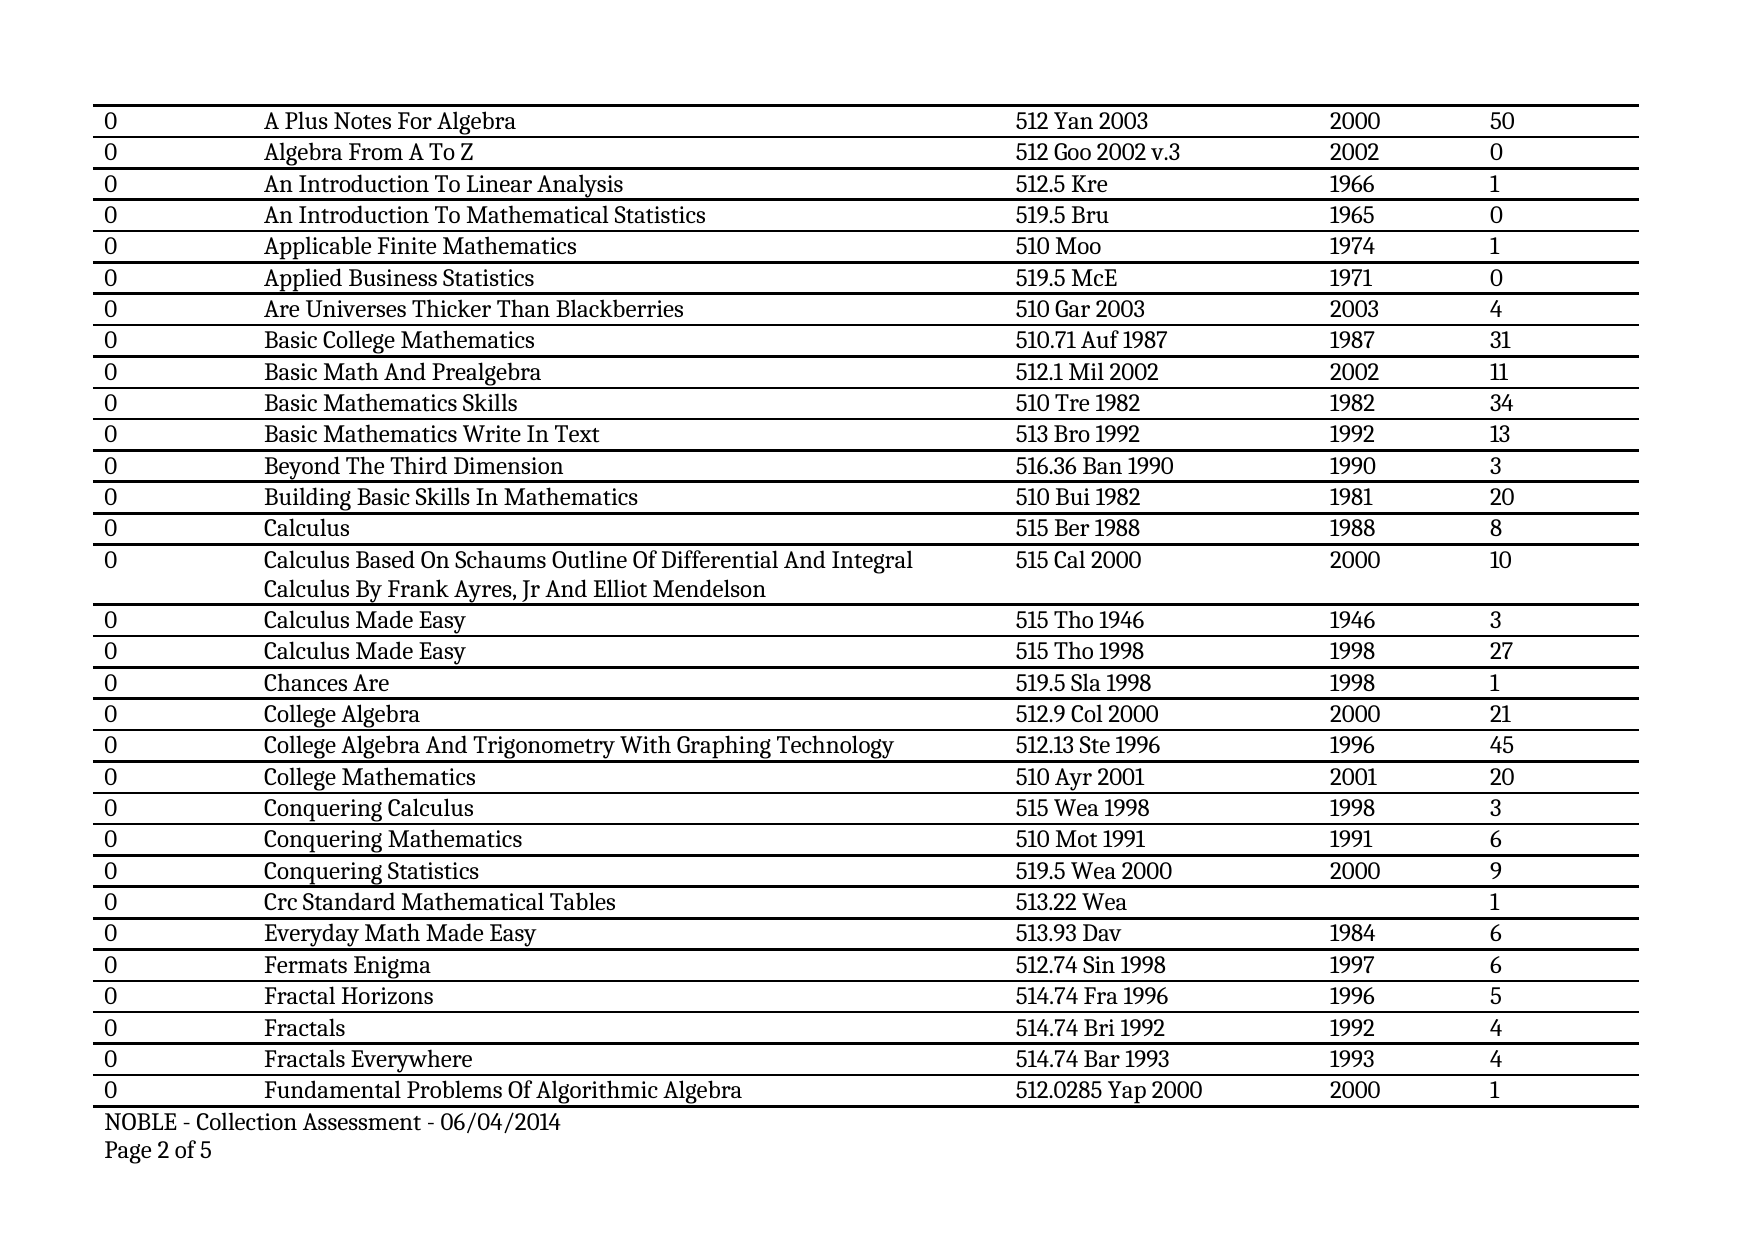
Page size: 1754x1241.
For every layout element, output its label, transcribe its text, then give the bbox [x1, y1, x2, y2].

table_cell 0 [93, 358, 253, 386]
table_cell Conquering Statistics [253, 857, 999, 885]
table_cell 6 [1479, 825, 1638, 854]
table_cell 1992 [1319, 420, 1478, 449]
table_cell 512 Goo 2002 v.3 [999, 138, 1319, 167]
table_cell 1996 [1319, 731, 1478, 760]
table_cell 516.36 Ban 1990 [999, 452, 1319, 480]
table_cell 519.5 McE [999, 264, 1319, 292]
table_cell Basic Mathematics Write In Text [253, 420, 999, 449]
table_cell 1946 [1319, 606, 1478, 634]
table_cell 20 [1479, 763, 1638, 791]
table_cell Basic Mathematics Skills [253, 389, 999, 418]
table_cell Fractals Everywhere [253, 1045, 999, 1073]
table_cell Calculus [253, 515, 999, 543]
table_cell 4 [1479, 1013, 1638, 1042]
table_cell 0 [93, 170, 253, 198]
table_cell 0 [93, 483, 253, 512]
table_cell 1996 [1319, 982, 1478, 1011]
table_cell 519.5 Sla 1998 [999, 669, 1319, 697]
table_cell 0 [93, 606, 253, 634]
table_cell 0 [93, 951, 253, 979]
table_cell 3 [1479, 452, 1638, 480]
table_cell 31 [1479, 326, 1638, 355]
table_cell 510 Tre 1982 [999, 389, 1319, 418]
table_cell 512.74 Sin 1998 [999, 951, 1319, 979]
table_cell Fractals [253, 1013, 999, 1042]
table_cell 2000 [1319, 1076, 1478, 1105]
table_cell Are Universes Thicker Than Blackberries [253, 295, 999, 324]
table_cell 512.1 Mil 2002 [999, 358, 1319, 386]
table_cell 512 Yan 2003 [999, 107, 1319, 136]
table_cell 13 [1479, 420, 1638, 449]
table_cell 3 [1479, 794, 1638, 823]
table_cell 0 [93, 546, 253, 603]
table_cell 510 Bui 1982 [999, 483, 1319, 512]
table_cell 2002 [1319, 358, 1478, 386]
table_cell 1965 [1319, 201, 1478, 229]
table_cell 21 [1479, 700, 1638, 729]
table_cell 27 [1479, 637, 1638, 666]
table_cell 2000 [1319, 107, 1478, 136]
table_cell 0 [93, 825, 253, 854]
table_cell 6 [1479, 951, 1638, 979]
table_cell 0 [93, 888, 253, 917]
table_cell 513.22 Wea [999, 888, 1319, 917]
table_cell 0 [93, 1013, 253, 1042]
table_cell Calculus Based On Schaums Outline Of Differential And Integral Calculus By Frank Ayres, Jr And Elliot Mendelson [253, 546, 999, 603]
table_cell 1998 [1319, 794, 1478, 823]
table_cell 1988 [1319, 515, 1478, 543]
table_cell 510 Mot 1991 [999, 825, 1319, 854]
table_cell 6 [1479, 920, 1638, 948]
table_cell Applied Business Statistics [253, 264, 999, 292]
table_cell Fundamental Problems Of Algorithmic Algebra [253, 1076, 999, 1105]
table_cell 2002 [1319, 138, 1478, 167]
table_cell College Mathematics [253, 763, 999, 791]
table_cell 5 [1479, 982, 1638, 1011]
table_cell Conquering Mathematics [253, 825, 999, 854]
table_cell 1974 [1319, 232, 1478, 261]
table_cell 2001 [1319, 763, 1478, 791]
table_cell 1998 [1319, 669, 1478, 697]
table_cell 0 [93, 857, 253, 885]
table_cell Beyond The Third Dimension [253, 452, 999, 480]
table_cell 0 [93, 794, 253, 823]
table_cell Basic Math And Prealgebra [253, 358, 999, 386]
table_cell [1319, 888, 1478, 917]
table_cell Calculus Made Easy [253, 606, 999, 634]
table_cell 1 [1479, 1076, 1638, 1105]
table_cell 512.5 Kre [999, 170, 1319, 198]
table_cell 0 [1479, 264, 1638, 292]
table_cell Chances Are [253, 669, 999, 697]
table_cell 1966 [1319, 170, 1478, 198]
table_cell College Algebra And Trigonometry With Graphing Technology [253, 731, 999, 760]
table_cell 0 [93, 295, 253, 324]
table_cell 0 [93, 700, 253, 729]
table_cell An Introduction To Mathematical Statistics [253, 201, 999, 229]
table_cell College Algebra [253, 700, 999, 729]
table_cell 1990 [1319, 452, 1478, 480]
table_cell A Plus Notes For Algebra [253, 107, 999, 136]
table_cell 0 [93, 763, 253, 791]
table_cell 1 [1479, 170, 1638, 198]
table_cell 0 [93, 107, 253, 136]
table_cell 0 [93, 264, 253, 292]
table_cell 514.74 Bri 1992 [999, 1013, 1319, 1042]
table_cell 515 Ber 1988 [999, 515, 1319, 543]
table_cell Fermats Enigma [253, 951, 999, 979]
table_cell 512.13 Ste 1996 [999, 731, 1319, 760]
table_cell 512.9 Col 2000 [999, 700, 1319, 729]
table_cell 11 [1479, 358, 1638, 386]
table_cell 0 [1479, 201, 1638, 229]
table_cell Building Basic Skills In Mathematics [253, 483, 999, 512]
table_cell Algebra From A To Z [253, 138, 999, 167]
table_cell Applicable Finite Mathematics [253, 232, 999, 261]
table_cell 1982 [1319, 389, 1478, 418]
table_cell 515 Cal 2000 [999, 546, 1319, 603]
table_cell 1987 [1319, 326, 1478, 355]
table_cell 519.5 Wea 2000 [999, 857, 1319, 885]
table_cell 4 [1479, 295, 1638, 324]
table_cell 514.74 Fra 1996 [999, 982, 1319, 1011]
table_cell 10 [1479, 546, 1638, 603]
table_cell An Introduction To Linear Analysis [253, 170, 999, 198]
table_cell 1992 [1319, 1013, 1478, 1042]
table_cell 0 [93, 138, 253, 167]
table_cell 0 [93, 1045, 253, 1073]
table_cell 513.93 Dav [999, 920, 1319, 948]
table_cell 1 [1479, 232, 1638, 261]
table_cell 9 [1479, 857, 1638, 885]
table_cell 0 [93, 452, 253, 480]
table_cell 1993 [1319, 1045, 1478, 1073]
table_cell 34 [1479, 389, 1638, 418]
table_cell 512.0285 Yap 2000 [999, 1076, 1319, 1105]
table_cell 510.71 Auf 1987 [999, 326, 1319, 355]
table_cell 0 [93, 920, 253, 948]
table_cell 515 Tho 1998 [999, 637, 1319, 666]
table_cell 50 [1479, 107, 1638, 136]
table_cell 3 [1479, 606, 1638, 634]
table_cell Fractal Horizons [253, 982, 999, 1011]
table_cell 8 [1479, 515, 1638, 543]
table_cell Basic College Mathematics [253, 326, 999, 355]
table_cell 2000 [1319, 700, 1478, 729]
table_cell 0 [93, 201, 253, 229]
table_cell 1 [1479, 669, 1638, 697]
table_cell 2000 [1319, 546, 1478, 603]
table_cell Calculus Made Easy [253, 637, 999, 666]
table_cell 0 [93, 232, 253, 261]
table_cell 2003 [1319, 295, 1478, 324]
table_cell 0 [93, 326, 253, 355]
table_cell 0 [93, 982, 253, 1011]
table_cell 510 Ayr 2001 [999, 763, 1319, 791]
table_cell 1991 [1319, 825, 1478, 854]
table_cell 0 [93, 1076, 253, 1105]
table_cell 510 Gar 2003 [999, 295, 1319, 324]
table_cell 45 [1479, 731, 1638, 760]
table_cell Conquering Calculus [253, 794, 999, 823]
table_cell 515 Tho 1946 [999, 606, 1319, 634]
table_cell 0 [93, 389, 253, 418]
table_cell 1997 [1319, 951, 1478, 979]
table_cell 1998 [1319, 637, 1478, 666]
table_cell 1981 [1319, 483, 1478, 512]
table_cell 0 [93, 731, 253, 760]
table_cell 4 [1479, 1045, 1638, 1073]
table_cell 1984 [1319, 920, 1478, 948]
table_cell 1971 [1319, 264, 1478, 292]
table_cell 0 [93, 669, 253, 697]
table_cell 2000 [1319, 857, 1478, 885]
table_cell 515 Wea 1998 [999, 794, 1319, 823]
table_cell 0 [1479, 138, 1638, 167]
table_cell 513 Bro 1992 [999, 420, 1319, 449]
table_cell 0 [93, 420, 253, 449]
table_cell 0 [93, 515, 253, 543]
table_cell 510 Moo [999, 232, 1319, 261]
table_cell 519.5 Bru [999, 201, 1319, 229]
table_cell 1 [1479, 888, 1638, 917]
table_cell Everyday Math Made Easy [253, 920, 999, 948]
table_cell 0 [93, 637, 253, 666]
table_cell 20 [1479, 483, 1638, 512]
table_cell 514.74 Bar 1993 [999, 1045, 1319, 1073]
table_cell Crc Standard Mathematical Tables [253, 888, 999, 917]
